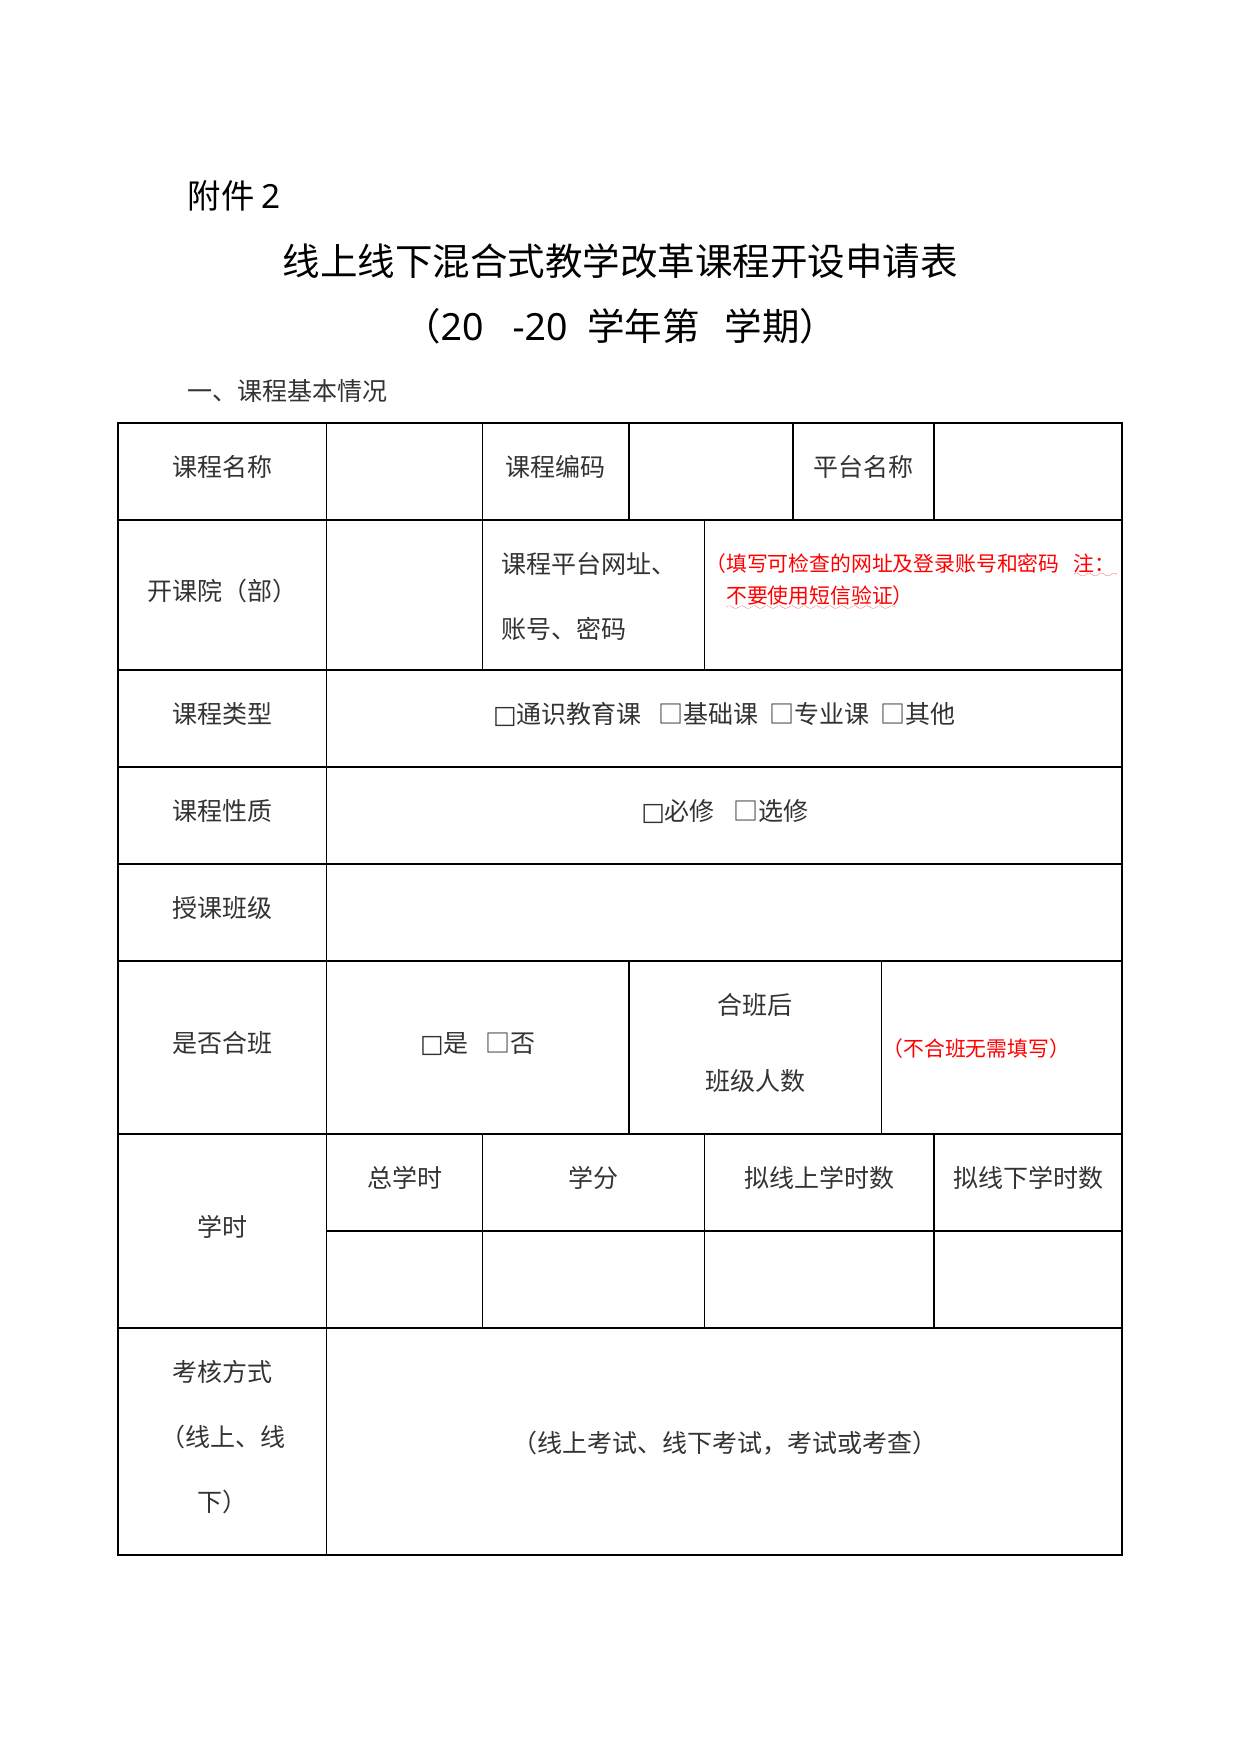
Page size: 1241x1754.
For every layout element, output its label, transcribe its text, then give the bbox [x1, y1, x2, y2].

table_cell 学分 [483, 1135, 704, 1230]
text 附件2 [187, 162, 1053, 227]
table_cell 开课院（部） [119, 521, 326, 669]
table_cell 合班后 班级人数 [630, 962, 881, 1133]
table_cell □是 □否 [327, 962, 628, 1133]
table_cell （线上考试、线下考试，考试或考查） [327, 1329, 1121, 1554]
text 线上线下混合式教学改革课程开设申请表 [187, 227, 1053, 292]
table_header [327, 424, 482, 519]
table_cell （不合班无需填写） [882, 962, 1121, 1133]
table_cell □必修 □选修 [327, 768, 1121, 863]
table_header 平台名称 [794, 424, 933, 519]
table_cell [935, 1232, 1121, 1327]
text 一、课程基本情况 [187, 357, 1053, 422]
table_cell 考核方式 （线上、线下） [119, 1329, 326, 1554]
table_cell 拟线下学时数 [935, 1135, 1121, 1230]
table_cell [705, 1232, 933, 1327]
table_cell [327, 1232, 482, 1327]
table_header [630, 424, 792, 519]
table_header 课程名称 [119, 424, 326, 519]
table_cell （填写可检查的网址及登录账号和密码 注：不要使用短信验证） [705, 521, 1121, 669]
table_header 课程编码 [483, 424, 628, 519]
table_cell [483, 1232, 704, 1327]
table_cell 课程性质 [119, 768, 326, 863]
table_cell 总学时 [327, 1135, 482, 1230]
table_cell 拟线上学时数 [705, 1135, 933, 1230]
text （20 -20 学年第 学期） [187, 292, 1053, 357]
table_header [935, 424, 1121, 519]
table_cell [327, 521, 482, 669]
table_cell 是否合班 [119, 962, 326, 1133]
table_cell 授课班级 [119, 865, 326, 960]
table_cell 课程平台网址、账号、密码 [483, 521, 704, 669]
table_cell □通识教育课 □基础课 □专业课 □其他 [327, 671, 1121, 766]
table_cell 学时 [119, 1135, 326, 1327]
table_cell [327, 865, 1121, 960]
table_cell 课程类型 [119, 671, 326, 766]
